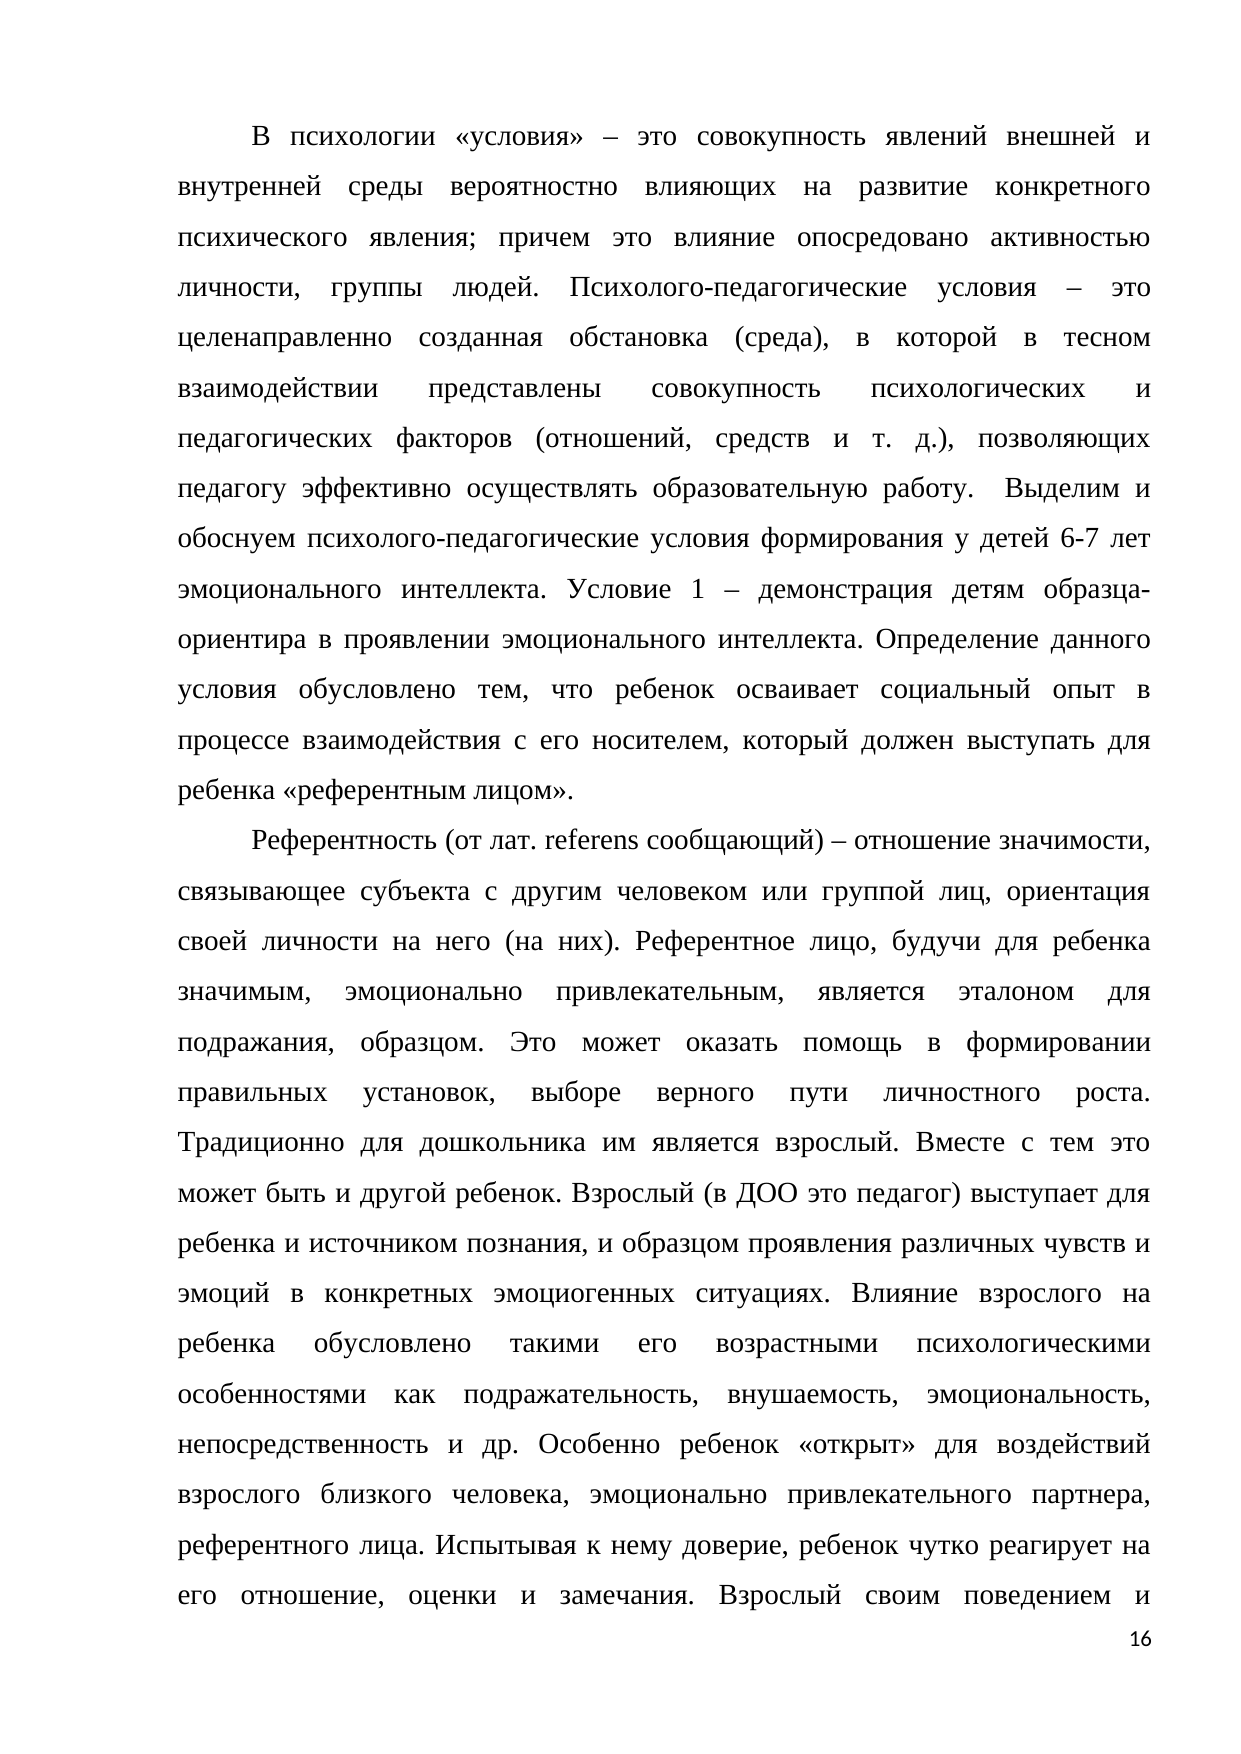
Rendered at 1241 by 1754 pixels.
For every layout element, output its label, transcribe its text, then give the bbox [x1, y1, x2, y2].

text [177, 822, 1152, 1611]
text В психологии «условия» – это совокупность явлений внешней и внутренней среды вероятностно влияющих на развитие конкретного психического явления; причем это влияние опосредовано активностью личности, группы людей. Психолого-педагогические условия – это целенаправленно созданная обстановка (среда), в которой в тесном взаимодействии представлены совокупность психологических и педагогических факторов (отношений, средств и т. д.), позволяющих педагогу эффективно осуществлять образовательную работу. Выделим и обоснуем психолого-педагогические условия формирования у детей 6-7 лет эмоционального интеллекта. Условие 1 – демонстрация детям образца-ориентира в проявлении эмоционального интеллекта. Определение данного условия обусловлено тем, что ребенок осваивает социальный опыт в процессе взаимодействия с его носителем, который должен выступать для ребенка «референтным лицом». [177, 118, 1152, 806]
